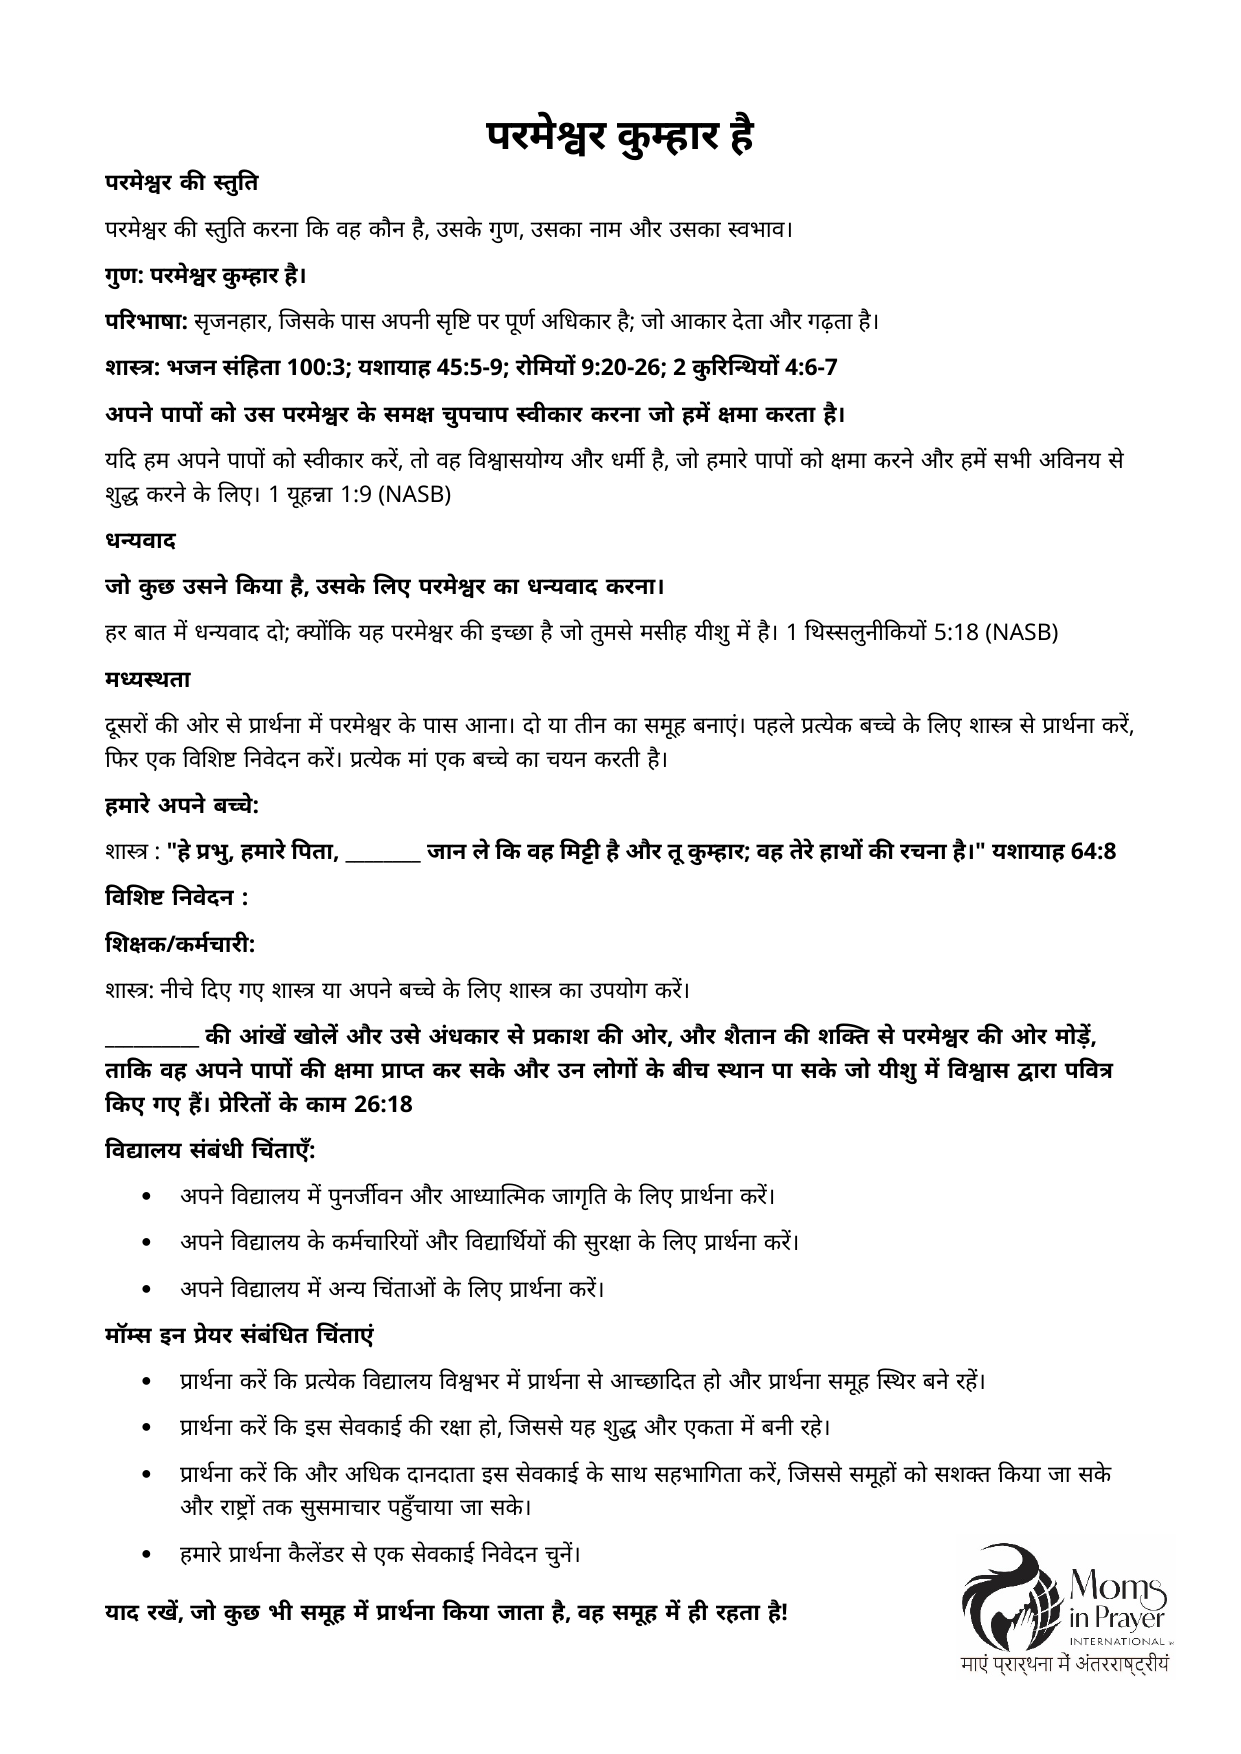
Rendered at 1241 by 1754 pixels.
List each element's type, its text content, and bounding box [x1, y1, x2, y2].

text शास्त्र: भजन संहिता 100:3; यशायाह 45:5-9; रोमियों 9:20-26; 2 कुरिन्थियों 4:6-7 [105, 351, 1135, 382]
text परमेश्वर की स्तुति [105, 166, 1135, 197]
text परिभाषा: सृजनहार, जिसके पास अपनी सृष्टि पर पूर्ण अधिकार है; जो आकार देता और गढ़ता है। [105, 305, 1135, 336]
list प्रार्थना करें कि प्रत्येक विद्यालय विश्वभर में प्रार्थना से आच्छादित हो और प्रार्थना समूह स्थिर बने रहें। [142, 1365, 1135, 1396]
text शास्त्र : "हे प्रभु, हमारे पिता, ________ जान ले कि वह मिट्टी है और तू कुम्हार; वह तेरे हाथों की रचना है।" यशायाह 64:8 [105, 835, 1135, 866]
list प्रार्थना करें कि और अधिक दानदाता इस सेवकाई के साथ सहभागिता करें, जिससे समूहों को सशक्त किया जा सके और राष्ट्रों तक सुसमाचार पहुँचाया जा सके। [142, 1457, 1135, 1522]
list हमारे प्रार्थना कैलेंडर से एक सेवकाई निवेदन चुनें। [142, 1537, 954, 1569]
text परमेश्वर कुम्हार है [105, 105, 1135, 162]
text हर बात में धन्यवाद दो; क्योंकि यह परमेश्वर की इच्छा है जो तुमसे मसीह यीशु में है। 1 थिस्सलुनीकियों 5:18 (NASB) [105, 616, 1135, 647]
text शिक्षक/कर्मचारी: [105, 927, 1135, 959]
text शास्त्र: नीचे दिए गए शास्त्र या अपने बच्चे के लिए शास्त्र का उपयोग करें। [105, 974, 1135, 1005]
text विशिष्ट निवेदन : [105, 881, 1135, 912]
text अपने पापों को उस परमेश्वर के समक्ष चुपचाप स्वीकार करना जो हमें क्षमा करता है। [105, 397, 1135, 429]
text दूसरों की ओर से प्रार्थना में परमेश्वर के पास आना। दो या तीन का समूह बनाएं। पहले प्रत्येक बच्चे के लिए शास्त्र से प्रार्थना करें, फिर एक विशिष्ट निवेदन करें। प्रत्येक मां एक बच्चे का चयन करती है। [105, 709, 1135, 774]
text विद्यालय संबंधी चिंताएँ: [105, 1134, 1135, 1165]
text हमारे अपने बच्चे: [105, 789, 1135, 820]
list प्रार्थना करें कि इस सेवकाई की रक्षा हो, जिससे यह शुद्ध और एकता में बनी रहे। [142, 1411, 1135, 1442]
text मध्यस्थता [105, 662, 1135, 694]
text मॉम्स इन प्रेयर संबंधित चिंताएं [105, 1319, 1135, 1350]
text __________ की आंखें खोलें और उसे अंधकार से प्रकाश की ओर, और शैतान की शक्ति से परमेश्वर की ओर मोड़ें, ताकि वह अपने पापों की क्षमा प्राप्त कर सके और उन लोगों के बीच स्थान पा सके जो यीशु में विश्वास द्वारा पवित्र किए गए हैं। प्रेरितों के काम 26:18 [105, 1020, 1135, 1119]
text यदि हम अपने पापों को स्वीकार करें, तो वह विश्वासयोग्य और धर्मी है, जो हमारे पापों को क्षमा करने और हमें सभी अविनय से शुद्ध करने के लिए। 1 यूहन्ना 1:9 (NASB) [105, 444, 1135, 509]
text याद रखें, जो कुछ भी समूह में प्रार्थना किया जाता है, वह समूह में ही रहता है! [105, 1596, 954, 1627]
list अपने विद्यालय में पुनर्जीवन और आध्यात्मिक जागृति के लिए प्रार्थना करें। [142, 1180, 1135, 1211]
text जो कुछ उसने किया है, उसके लिए परमेश्वर का धन्यवाद करना। [105, 570, 1135, 601]
text गुण: परमेश्वर कुम्हार है। [105, 259, 1135, 290]
list अपने विद्यालय के कर्मचारियों और विद्यार्थियों की सुरक्षा के लिए प्रार्थना करें। [142, 1226, 1135, 1257]
text परमेश्वर की स्तुति करना कि वह कौन है, उसके गुण, उसका नाम और उसका स्वभाव। [105, 212, 1135, 244]
picture [954, 1534, 1177, 1678]
text धन्यवाद [105, 524, 1135, 555]
list अपने विद्यालय में अन्य चिंताओं के लिए प्रार्थना करें। [142, 1272, 1135, 1304]
